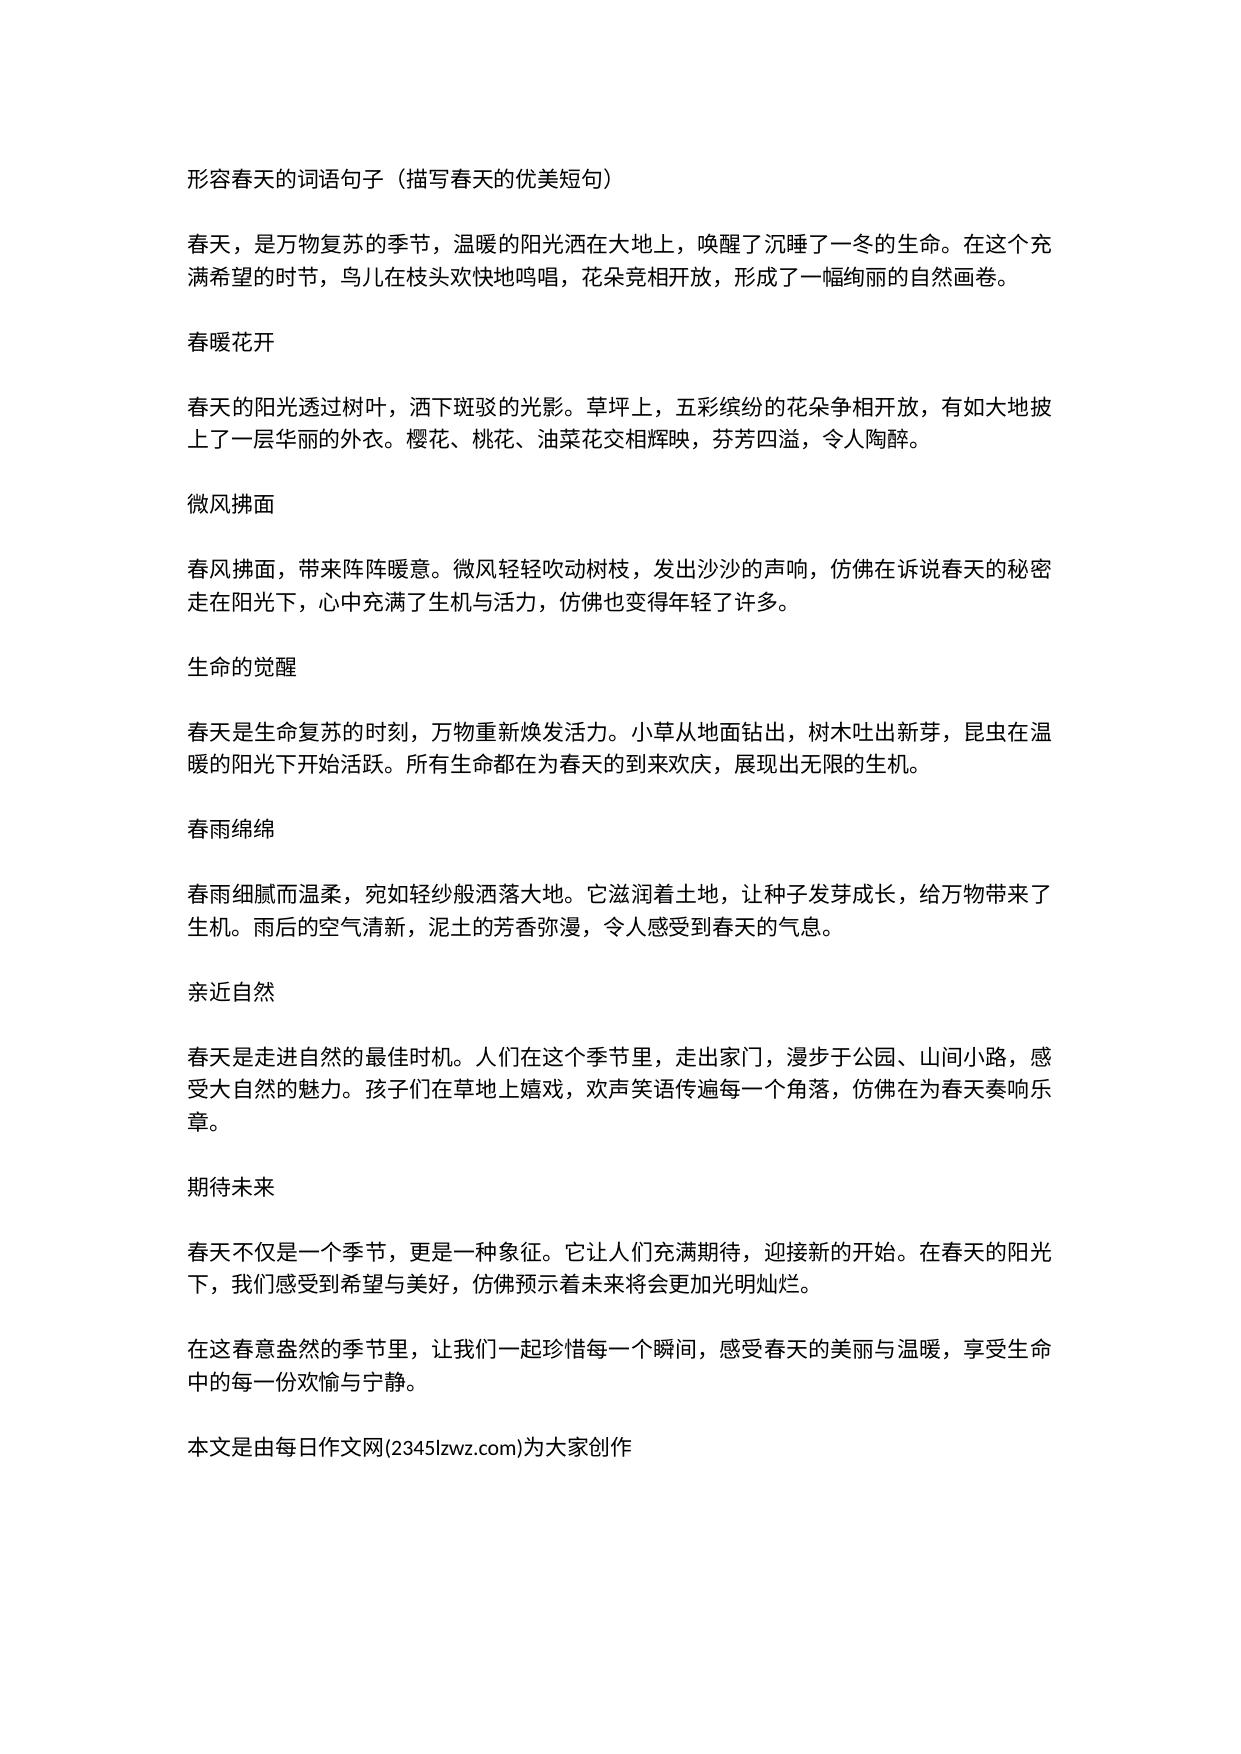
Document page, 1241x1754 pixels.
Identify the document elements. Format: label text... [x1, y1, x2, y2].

text 春天不仅是一个季节，更是一种象征。它让人们充满期待，迎接新的开始。在春天的阳光下，我们感受到希望与美好，仿佛预示着未来将会更加光明灿烂。 [187, 1234, 1053, 1299]
text 春天是生命复苏的时刻，万物重新焕发活力。小草从地面钻出，树木吐出新芽，昆虫在温暖的阳光下开始活跃。所有生命都在为春天的到来欢庆，展现出无限的生机。 [187, 714, 1053, 779]
text 在这春意盎然的季节里，让我们一起珍惜每一个瞬间，感受春天的美丽与温暖，享受生命中的每一份欢愉与宁静。 [187, 1332, 1053, 1397]
text 生命的觉醒 [187, 649, 1053, 682]
text 春天是走进自然的最佳时机。人们在这个季节里，走出家门，漫步于公园、山间小路，感受大自然的魅力。孩子们在草地上嬉戏，欢声笑语传遍每一个角落，仿佛在为春天奏响乐章。 [187, 1039, 1053, 1137]
text 春雨绵绵 [187, 812, 1053, 844]
text 春天，是万物复苏的季节，温暖的阳光洒在大地上，唤醒了沉睡了一冬的生命。在这个充满希望的时节，鸟儿在枝头欢快地鸣唱，花朵竞相开放，形成了一幅绚丽的自然画卷。 [187, 227, 1053, 292]
text 春暖花开 [187, 324, 1053, 357]
text 亲近自然 [187, 974, 1053, 1007]
text 春雨细腻而温柔，宛如轻纱般洒落大地。它滋润着土地，让种子发芽成长，给万物带来了生机。雨后的空气清新，泥土的芳香弥漫，令人感受到春天的气息。 [187, 877, 1053, 942]
text 春天的阳光透过树叶，洒下斑驳的光影。草坪上，五彩缤纷的花朵争相开放，有如大地披上了一层华丽的外衣。樱花、桃花、油菜花交相辉映，芬芳四溢，令人陶醉。 [187, 389, 1053, 454]
text 本文是由每日作文网(2345lzwz.com)为大家创作 [187, 1429, 1053, 1462]
text 形容春天的词语句子（描写春天的优美短句） [187, 162, 1053, 194]
text 春风拂面，带来阵阵暖意。微风轻轻吹动树枝，发出沙沙的声响，仿佛在诉说春天的秘密。走在阳光下，心中充满了生机与活力，仿佛也变得年轻了许多。 [187, 552, 1053, 617]
text 期待未来 [187, 1169, 1053, 1202]
text 微风拂面 [187, 487, 1053, 519]
